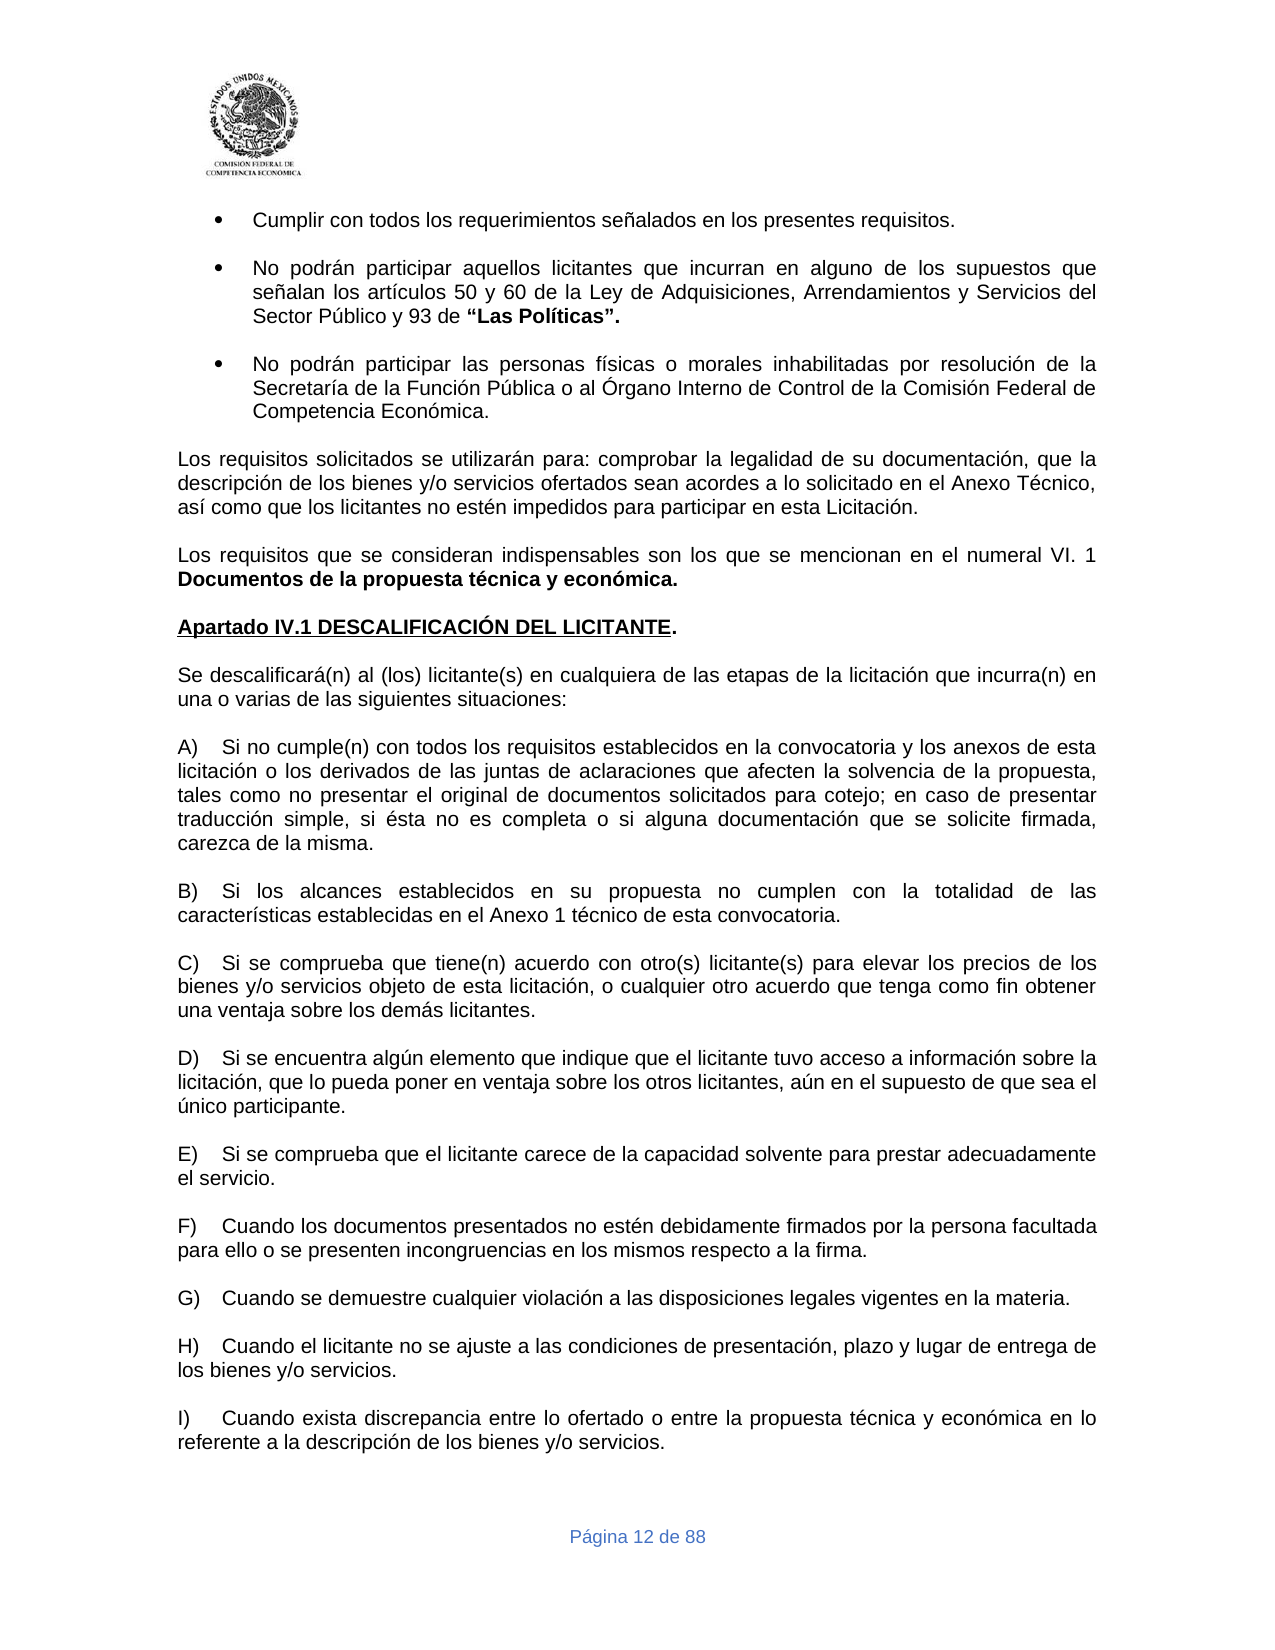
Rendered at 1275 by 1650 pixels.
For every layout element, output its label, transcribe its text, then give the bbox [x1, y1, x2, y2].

list Cumplir con todos los requerimientos señalados en los presentes requisitos. [215, 207, 1098, 231]
text B) Si los alcances establecidos en su propuesta no cumplen con la totalidad de las características establecidas en el Anexo 1 técnico de esta convocatoria. [177, 878, 1098, 926]
text C) Si se comprueba que tiene(n) acuerdo con otro(s) licitante(s) para elevar los precios de los bienes y/o servicios objeto de esta licitación, o cualquier otro acuerdo que tenga como fin obtener una ventaja sobre los demás licitantes. [177, 950, 1098, 1022]
text Apartado IV.1 DESCALIFICACIÓN DEL LICITANTE. [177, 615, 1098, 639]
list No podrán participar aquellos licitantes que incurran en alguno de los supuestos que señalan los artículos 50 y 60 de la Ley de Adquisiciones, Arrendamientos y Servicios del Sector Público y 93 de “Las Políticas”. [215, 255, 1098, 327]
text E) Si se comprueba que el licitante carece de la capacidad solvente para prestar adecuadamente el servicio. [177, 1142, 1098, 1190]
text A) Si no cumple(n) con todos los requisitos establecidos en la convocatoria y los anexos de esta licitación o los derivados de las juntas de aclaraciones que afecten la solvencia de la propuesta, tales como no presentar el original de documentos solicitados para cotejo; en caso de presentar traducción simple, si ésta no es completa o si alguna documentación que se solicite firmada, carezca de la misma. [177, 735, 1098, 854]
text F) Cuando los documentos presentados no estén debidamente firmados por la persona facultada para ello o se presenten incongruencias en los mismos respecto a la firma. [177, 1214, 1098, 1262]
list No podrán participar las personas físicas o morales inhabilitadas por resolución de la Secretaría de la Función Pública o al Órgano Interno de Control de la Comisión Federal de Competencia Económica. [215, 351, 1098, 423]
text G) Cuando se demuestre cualquier violación a las disposiciones legales vigentes en la materia. [177, 1286, 1098, 1310]
text Se descalificará(n) al (los) licitante(s) en cualquiera de las etapas de la licitación que incurra(n) en una o varias de las siguientes situaciones: [177, 663, 1098, 711]
picture [188, 73, 322, 179]
text Los requisitos que se consideran indispensables son los que se mencionan en el numeral VI. 1 Documentos de la propuesta técnica y económica. [177, 543, 1098, 591]
text Los requisitos solicitados se utilizarán para: comprobar la legalidad de su documentación, que la descripción de los bienes y/o servicios ofertados sean acordes a lo solicitado en el Anexo Técnico, así como que los licitantes no estén impedidos para participar en esta Licitación. [177, 447, 1098, 519]
text D) Si se encuentra algún elemento que indique que el licitante tuvo acceso a información sobre la licitación, que lo pueda poner en ventaja sobre los otros licitantes, aún en el supuesto de que sea el único participante. [177, 1046, 1098, 1118]
text I) Cuando exista discrepancia entre lo ofertado o entre la propuesta técnica y económica en lo referente a la descripción de los bienes y/o servicios. [177, 1406, 1098, 1453]
text H) Cuando el licitante no se ajuste a las condiciones de presentación, plazo y lugar de entrega de los bienes y/o servicios. [177, 1334, 1098, 1382]
